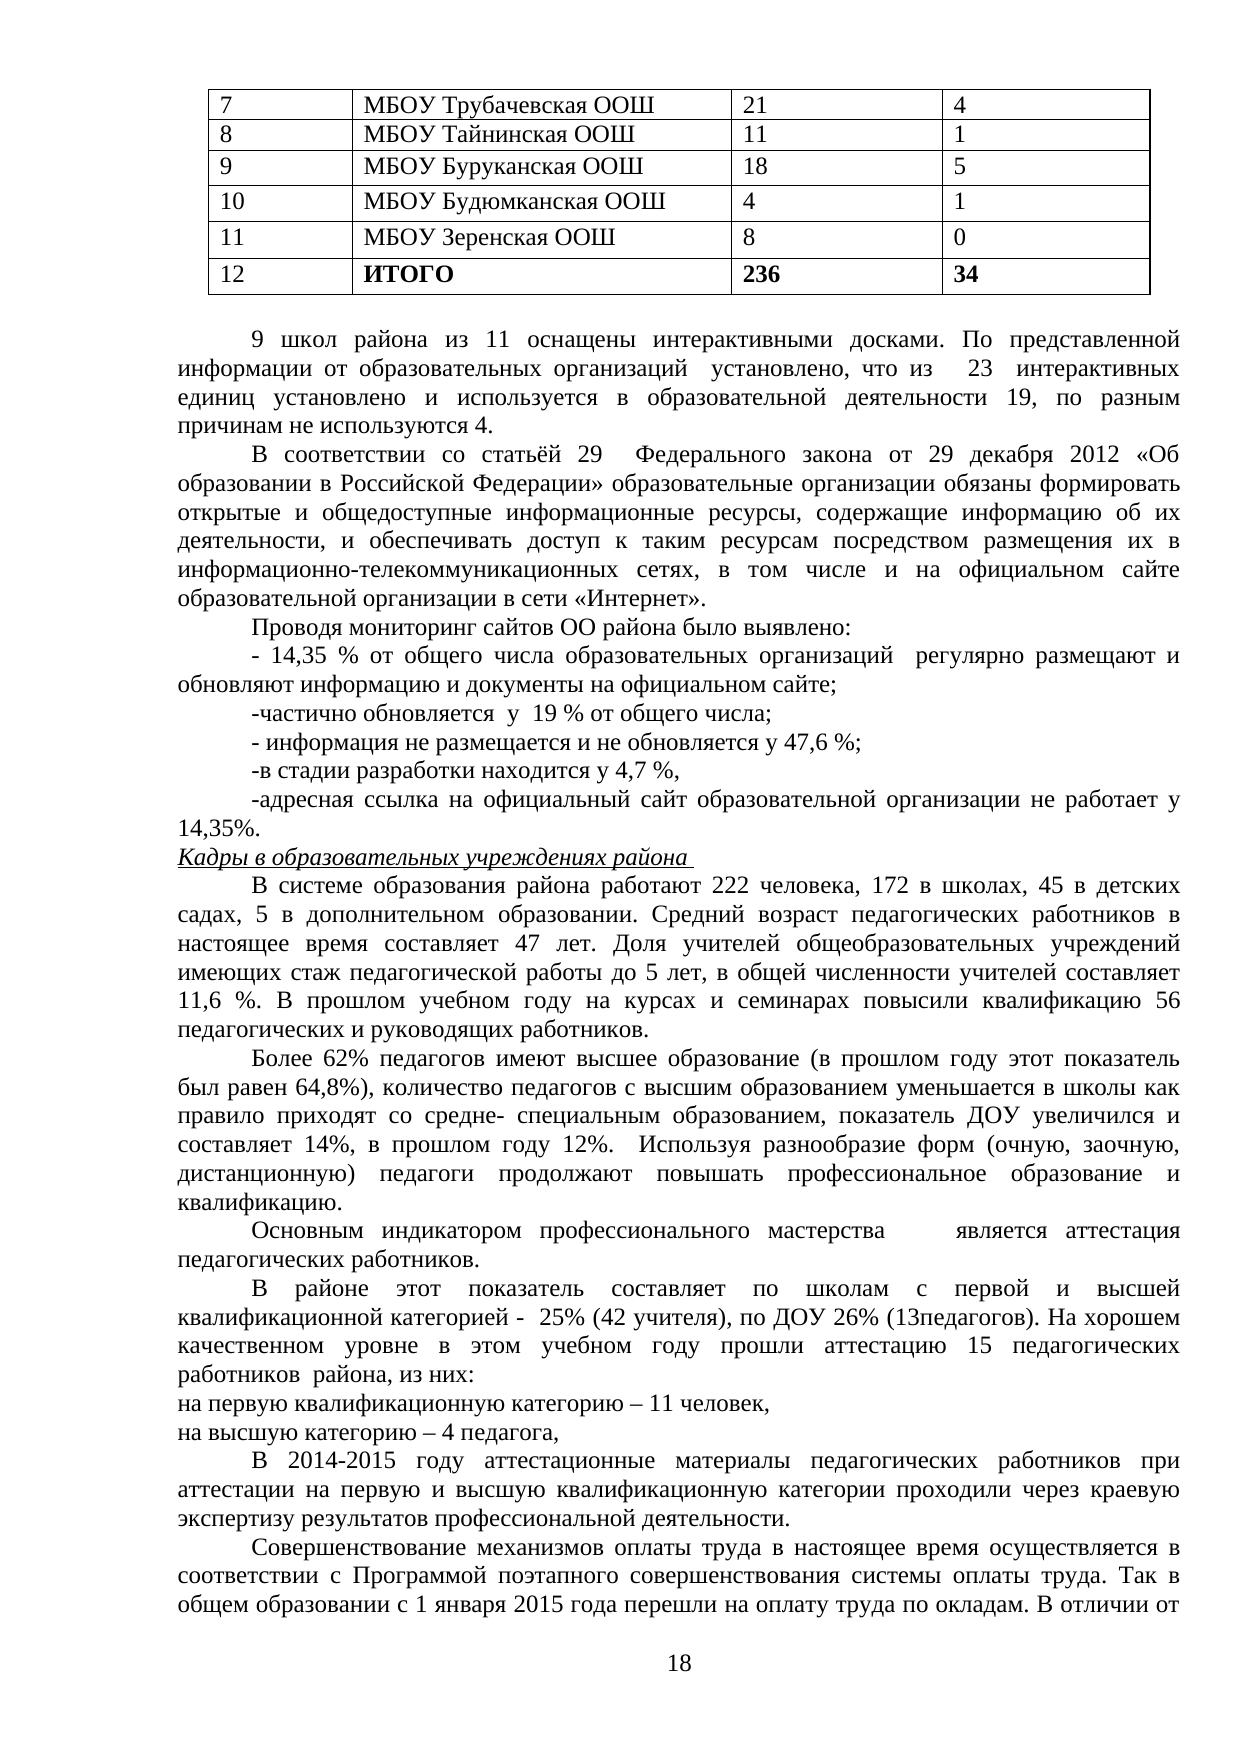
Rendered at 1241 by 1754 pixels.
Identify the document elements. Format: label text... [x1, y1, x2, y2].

table_cell 4 [943, 90, 1149, 118]
text -в стадии разработки находится у 4,7 %, [177, 755, 1181, 784]
text на первую квалификационную категорию – 11 человек, [177, 1388, 1181, 1417]
text 9 школ района из 11 оснащены интерактивными досками. По представленной информации от образовательных организаций установлено, что из 23 интерактивных единиц установлено и используется в образовательной деятельности 19, по разным причинам не используются 4. [177, 324, 1181, 439]
table_cell МБОУ Буруканская ООШ [353, 151, 731, 185]
text - информация не размещается и не обновляется у 47,6 %; [177, 727, 1181, 755]
table_cell ИТОГО [353, 259, 731, 294]
text -адресная ссылка на официальный сайт образовательной организации не работает у 14,35%. [177, 784, 1181, 842]
table_cell 1 [943, 120, 1149, 150]
table_cell 0 [943, 222, 1149, 258]
table_cell 7 [209, 90, 352, 118]
text Проводя мониторинг сайтов ОО района было выявлено: [177, 612, 1181, 640]
table_cell МБОУ Будюмканская ООШ [353, 186, 731, 221]
table_cell 34 [943, 259, 1149, 294]
table_cell 10 [209, 186, 352, 221]
text В системе образования района работают 222 человека, 172 в школах, 45 в детских садах, 5 в дополнительном образовании. Средний возраст педагогических работников в настоящее время составляет 47 лет. Доля учителей общеобразовательных учреждений имеющих стаж педагогической работы до 5 лет, в общей численности учителей составляет 11,6 %. В прошлом учебном году на курсах и семинарах повысили квалификацию 56 педагогических и руководящих работников. [177, 870, 1181, 1043]
text Более 62% педагогов имеют высшее образование (в прошлом году этот показатель был равен 64,8%), количество педагогов с высшим образованием уменьшается в школы как правило приходят со средне- специальным образованием, показатель ДОУ увеличился и составляет 14%, в прошлом году 12%. Используя разнообразие форм (очную, заочную, дистанционную) педагоги продолжают повышать профессиональное образование и квалификацию. [177, 1043, 1181, 1215]
text В 2014-2015 году аттестационные материалы педагогических работников при аттестации на первую и высшую квалификационную категории проходили через краевую экспертизу результатов профессиональной деятельности. [177, 1445, 1181, 1532]
table_cell 8 [732, 222, 942, 258]
table_cell 4 [732, 186, 942, 221]
text на высшую категорию – 4 педагога, [177, 1417, 1181, 1445]
text Основным индикатором профессионального мастерства является аттестация педагогических работников. [177, 1215, 1181, 1273]
text Кадры в образовательных учреждениях района [177, 842, 1181, 870]
table_cell 11 [209, 222, 352, 258]
table_cell 11 [732, 120, 942, 150]
table_cell 8 [209, 120, 352, 150]
table_cell 1 [943, 186, 1149, 221]
text В соответствии со статьёй 29 Федерального закона от 29 декабря 2012 «Об образовании в Российской Федерации» образовательные организации обязаны формировать открытые и общедоступные информационные ресурсы, содержащие информацию об их деятельности, и обеспечивать доступ к таким ресурсам посредством размещения их в информационно-телекоммуникационных сетях, в том числе и на официальном сайте образовательной организации в сети «Интернет». [177, 439, 1181, 612]
text -частично обновляется у 19 % от общего числа; [177, 698, 1181, 727]
table_cell 9 [209, 151, 352, 185]
table_cell МБОУ Зеренская ООШ [353, 222, 731, 258]
text - 14,35 % от общего числа образовательных организаций регулярно размещают и обновляют информацию и документы на официальном сайте; [177, 640, 1181, 698]
table_cell 21 [732, 90, 942, 118]
table_cell МБОУ Трубачевская ООШ [353, 90, 731, 118]
table_cell 12 [209, 259, 352, 294]
table_cell 18 [732, 151, 942, 185]
text В районе этот показатель составляет по школам с первой и высшей квалификационной категорией - 25% (42 учителя), по ДОУ 26% (13педагогов). На хорошем качественном уровне в этом учебном году прошли аттестацию 15 педагогических работников района, из них: [177, 1273, 1181, 1388]
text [177, 1532, 1181, 1618]
table_cell 5 [943, 151, 1149, 185]
table_cell 236 [732, 259, 942, 294]
table_cell МБОУ Тайнинская ООШ [353, 120, 731, 150]
